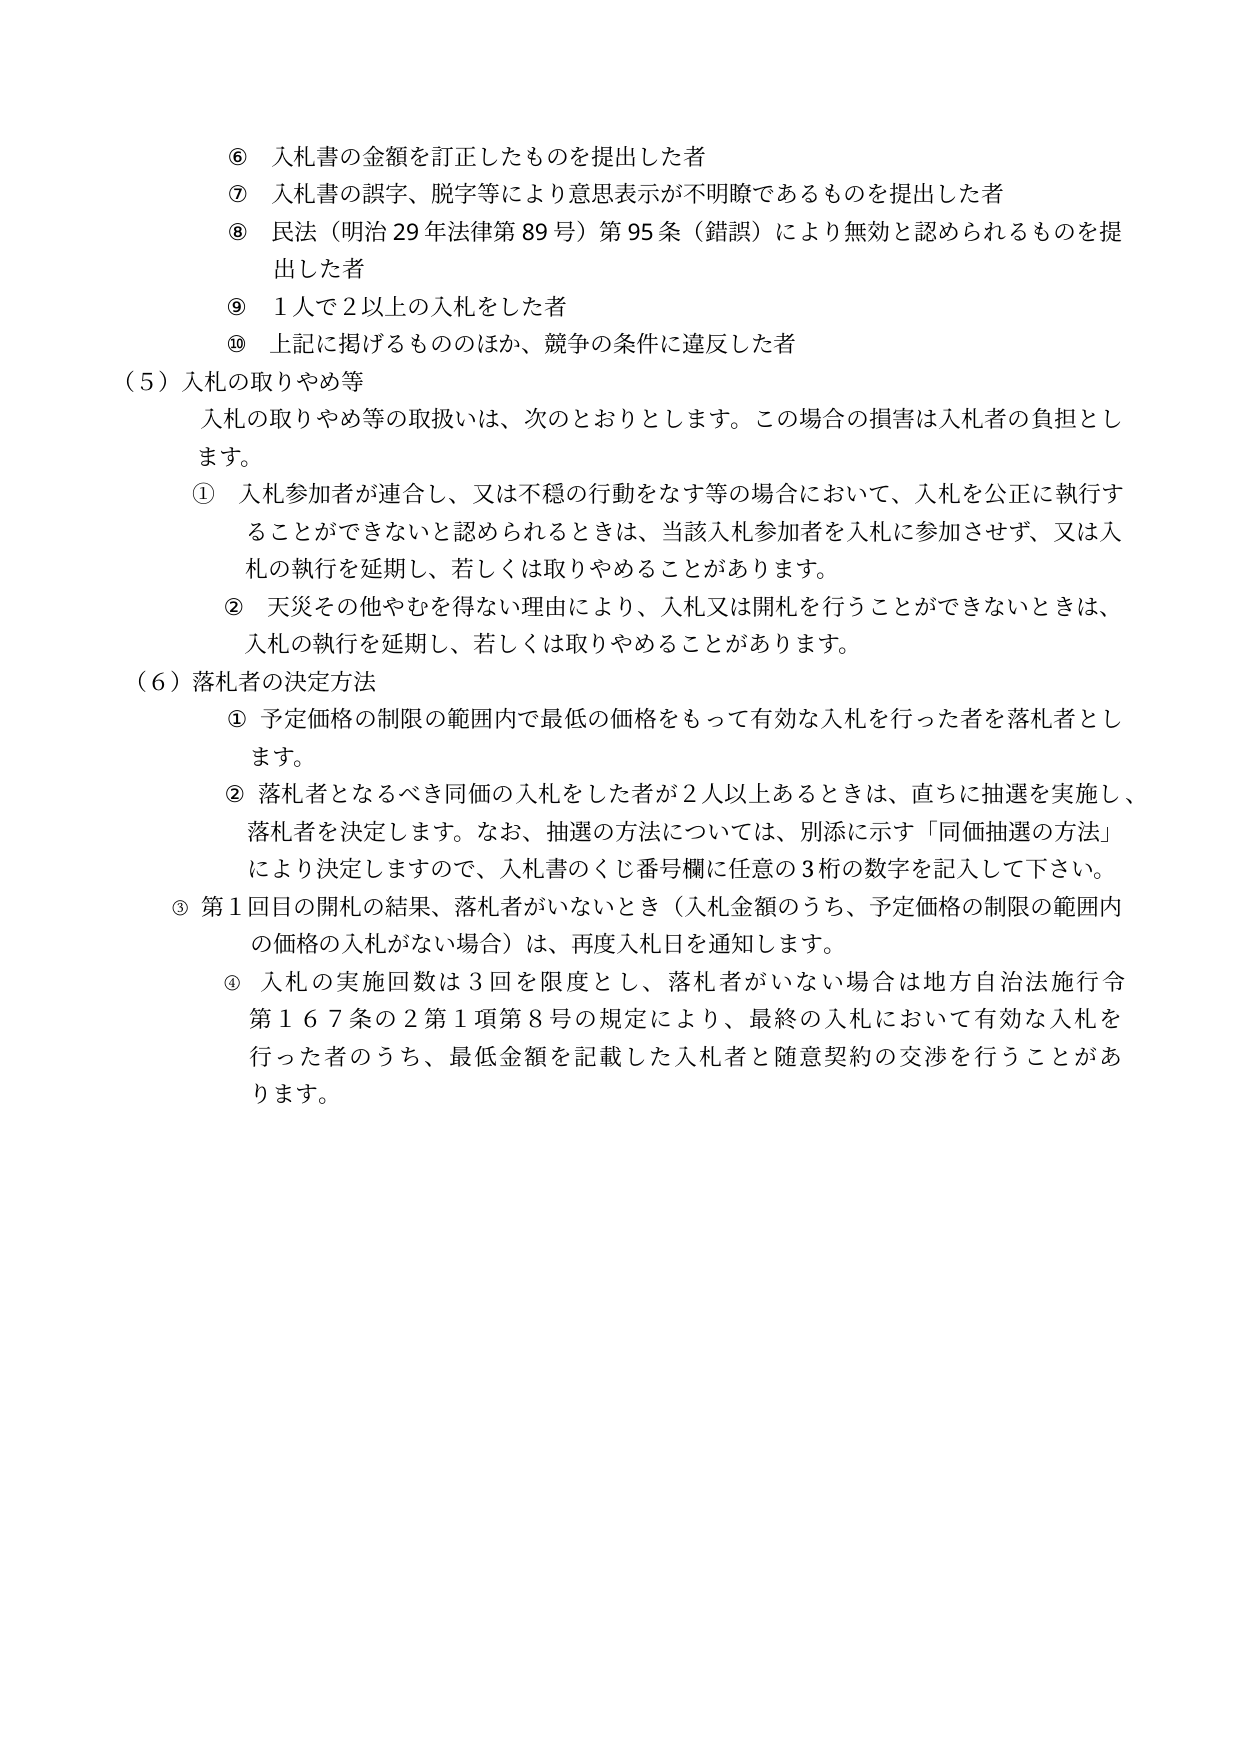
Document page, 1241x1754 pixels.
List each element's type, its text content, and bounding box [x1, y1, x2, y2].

text ② 天災その他やむを得ない理由により、入札又は開札を行うことができないときは、入札の執行を延期し、若しくは取りやめることがあります。 [223, 586, 1125, 661]
text 入札の取りやめ等の取扱いは、次のとおりとします。この場合の損害は入札者の負担とします。 [131, 399, 1125, 474]
text ④ 入札の実施回数は３回を限度とし、落札者がいない場合は地方自治法施行令 第１６７条の２第１項第８号の規定により、最終の入札において有効な入札を 行った者のうち、最低金額を記載した入札者と随意契約の交渉を行うことがあ ります。 [223, 961, 1125, 1111]
text ① 入札参加者が連合し、又は不穏の行動をなす等の場合において、入札を公正に執行することができないと認められるときは、当該入札参加者を入札に参加させず、又は入札の執行を延期し、若しくは取りやめることがあります。 [131, 474, 1125, 586]
text ⑦ 入札書の誤字、脱字等により意思表示が不明瞭であるものを提出した者 [227, 174, 1125, 211]
text ⑥ 入札書の金額を訂正したものを提出した者 [227, 136, 1125, 174]
text （５）入札の取りやめ等 [112, 361, 1125, 399]
text ⑩ 上記に掲げるもののほか、競争の条件に違反した者 [200, 324, 1125, 361]
text ⑧ 民法（明治29年法律第89号）第95条（錯誤）により無効と認められるものを提出した者 [227, 211, 1125, 286]
text ⑨ １人で２以上の入札をした者 [200, 286, 1125, 324]
text （６）落札者の決定方法 [112, 661, 1125, 699]
text ② 落札者となるべき同価の入札をした者が２人以上あるときは、直ちに抽選を実施し、落札者を決定します。なお、抽選の方法については、別添に示す「同価抽選の方法」により決定しますので、入札書のくじ番号欄に任意の3桁の数字を記入して下さい。 [224, 774, 1125, 886]
text ③ 第１回目の開札の結果、落札者がいないとき（入札金額のうち、予定価格の制限の範囲内の価格の入札がない場合）は、再度入札日を通知します。 [112, 886, 1125, 961]
text ① 予定価格の制限の範囲内で最低の価格をもって有効な入札を行った者を落札者とします。 [227, 699, 1125, 774]
